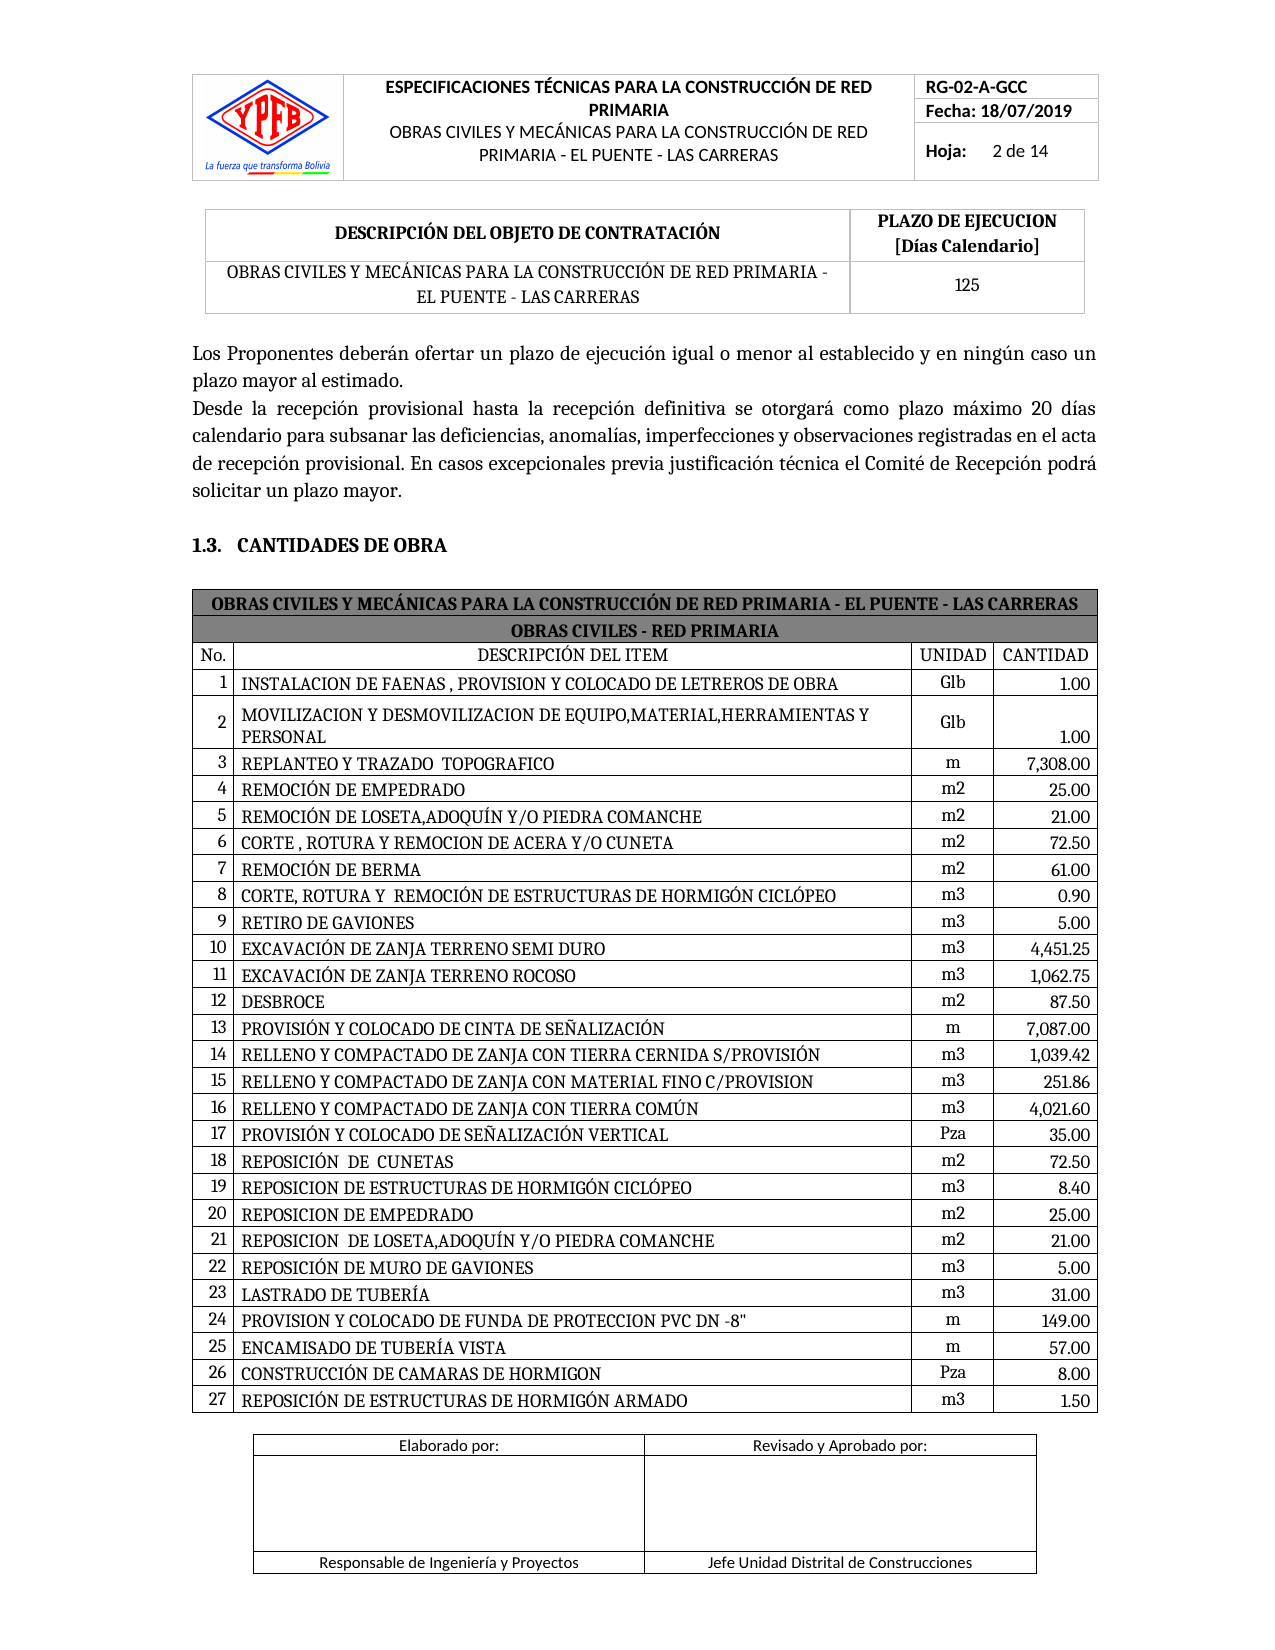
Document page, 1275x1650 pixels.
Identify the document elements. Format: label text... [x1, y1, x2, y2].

table_cell m2 [912, 855, 993, 881]
table_cell m3 [912, 1254, 993, 1279]
table_cell 7 [193, 855, 233, 881]
table_cell m2 [912, 1200, 993, 1226]
table_cell EXCAVACIÓN DE ZANJA TERRENO SEMI DURO [234, 935, 911, 960]
table_cell 22 [193, 1254, 233, 1279]
table_cell PROVISIÓN Y COLOCADO DE CINTA DE SEÑALIZACIÓN [234, 1015, 911, 1040]
table_cell 17 [193, 1121, 233, 1146]
table_cell m2 [912, 829, 993, 854]
table_cell 5.00 [994, 908, 1097, 934]
table_cell CANTIDAD [994, 643, 1097, 668]
table_cell CORTE , ROTURA Y REMOCION DE ACERA Y/O CUNETA [234, 829, 911, 854]
table_cell m2 [912, 1147, 993, 1173]
table_cell 61.00 [994, 855, 1097, 881]
table_cell ENCAMISADO DE TUBERÍA VISTA [234, 1333, 911, 1359]
table_cell m2 [912, 988, 993, 1013]
picture [203, 75, 331, 180]
table_cell 1.00 [994, 670, 1097, 695]
table_cell 8 [193, 882, 233, 907]
table_cell 57.00 [994, 1333, 1097, 1359]
table_cell 72.50 [994, 1147, 1097, 1173]
table_cell 4,451.25 [994, 935, 1097, 960]
table_cell 0.90 [994, 882, 1097, 907]
table_cell LASTRADO DE TUBERÍA [234, 1280, 911, 1306]
table_cell m2 [912, 802, 993, 828]
table_cell Pza [912, 1121, 993, 1146]
table_cell m3 [912, 882, 993, 907]
table_cell m [912, 749, 993, 775]
table_cell m2 [912, 776, 993, 801]
table_cell 19 [193, 1174, 233, 1199]
table_cell RETIRO DE GAVIONES [234, 908, 911, 934]
table_cell RELLENO Y COMPACTADO DE ZANJA CON TIERRA CERNIDA S/PROVISIÓN [234, 1041, 911, 1067]
table_cell m3 [912, 1280, 993, 1306]
table_cell REMOCIÓN DE BERMA [234, 855, 911, 881]
table_cell Glb [912, 696, 993, 748]
table_cell 25.00 [994, 776, 1097, 801]
table_cell UNIDAD [912, 643, 993, 668]
table_cell 7,308.00 [994, 749, 1097, 775]
table_cell DESBROCE [234, 988, 911, 1013]
table_cell Glb [912, 670, 993, 695]
table_cell 2 [193, 696, 233, 748]
table_cell REPOSICION DE ESTRUCTURAS DE HORMIGÓN CICLÓPEO [234, 1174, 911, 1199]
table_cell CORTE, ROTURA Y REMOCIÓN DE ESTRUCTURAS DE HORMIGÓN CICLÓPEO [234, 882, 911, 907]
table_cell REPOSICIÓN DE MURO DE GAVIONES [234, 1254, 911, 1279]
table_cell 251.86 [994, 1068, 1097, 1093]
table_cell 35.00 [994, 1121, 1097, 1146]
table_cell 9 [193, 908, 233, 934]
table_cell MOVILIZACION Y DESMOVILIZACION DE EQUIPO,MATERIAL,HERRAMIENTAS Y PERSONAL [234, 696, 911, 748]
table_cell 149.00 [994, 1307, 1097, 1332]
table_cell m [912, 1015, 993, 1040]
table_header DESCRIPCIÓN DEL OBJETO DE CONTRATACIÓN [206, 210, 849, 261]
table_cell No. [193, 643, 233, 668]
table_cell 5 [193, 802, 233, 828]
table_cell 87.50 [994, 988, 1097, 1013]
table_cell 16 [193, 1094, 233, 1120]
table_cell 13 [193, 1015, 233, 1040]
table_cell 1.00 [994, 696, 1097, 748]
table_cell 1.50 [994, 1386, 1097, 1412]
table_cell 27 [193, 1386, 233, 1412]
table_cell REPLANTEO Y TRAZADO TOPOGRAFICO [234, 749, 911, 775]
table_cell PROVISION Y COLOCADO DE FUNDA DE PROTECCION PVC DN -8" [234, 1307, 911, 1332]
table_cell EXCAVACIÓN DE ZANJA TERRENO ROCOSO [234, 961, 911, 987]
table_cell m3 [912, 935, 993, 960]
table_cell REPOSICIÓN DE ESTRUCTURAS DE HORMIGÓN ARMADO [234, 1386, 911, 1412]
table_cell m3 [912, 1041, 993, 1067]
table_cell 72.50 [994, 829, 1097, 854]
table_cell 4,021.60 [994, 1094, 1097, 1120]
text Desde la recepción provisional hasta la recepción definitiva se otorgará como plazo máximo 20 días calendario para subsanar las deficiencias, anomalías, imperfecciones y observaciones registradas en el acta de recepción provisional. En casos excepcionales previa justificación técnica el Comité de Recepción podrá solicitar un plazo mayor. [192, 396, 1098, 503]
list CANTIDADES DE OBRA [192, 534, 1098, 558]
table_cell 21 [193, 1227, 233, 1252]
table_cell m3 [912, 961, 993, 987]
table_cell 1,062.75 [994, 961, 1097, 987]
table_cell m3 [912, 1094, 993, 1120]
table_cell 6 [193, 829, 233, 854]
table_cell 14 [193, 1041, 233, 1067]
table_cell 31.00 [994, 1280, 1097, 1306]
table_cell 8.40 [994, 1174, 1097, 1199]
table_cell 1,039.42 [994, 1041, 1097, 1067]
table_cell m3 [912, 1068, 993, 1093]
table_cell 26 [193, 1360, 233, 1385]
table_cell INSTALACION DE FAENAS , PROVISION Y COLOCADO DE LETREROS DE OBRA [234, 670, 911, 695]
table_cell Pza [912, 1360, 993, 1385]
table_cell DESCRIPCIÓN DEL ITEM [234, 643, 911, 668]
table_cell 21.00 [994, 802, 1097, 828]
table_cell 25 [193, 1333, 233, 1359]
table_cell PROVISIÓN Y COLOCADO DE SEÑALIZACIÓN VERTICAL [234, 1121, 911, 1146]
table_cell 20 [193, 1200, 233, 1226]
table_cell 3 [193, 749, 233, 775]
table_cell m3 [912, 1174, 993, 1199]
table_header OBRAS CIVILES Y MECÁNICAS PARA LA CONSTRUCCIÓN DE RED PRIMARIA - EL PUENTE - LAS CARRERAS [193, 590, 1097, 615]
table_cell m [912, 1333, 993, 1359]
table_cell 8.00 [994, 1360, 1097, 1385]
table_cell 12 [193, 988, 233, 1013]
table_cell 24 [193, 1307, 233, 1332]
table_cell m2 [912, 1227, 993, 1252]
table_cell CONSTRUCCIÓN DE CAMARAS DE HORMIGON [234, 1360, 911, 1385]
table_cell OBRAS CIVILES - RED PRIMARIA [193, 616, 1097, 642]
table_cell 15 [193, 1068, 233, 1093]
table_cell 25.00 [994, 1200, 1097, 1226]
table_cell REPOSICION DE EMPEDRADO [234, 1200, 911, 1226]
table_cell 10 [193, 935, 233, 960]
table_cell 1 [193, 670, 233, 695]
table_cell OBRAS CIVILES Y MECÁNICAS PARA LA CONSTRUCCIÓN DE RED PRIMARIA - EL PUENTE - LAS CARRERAS [206, 262, 849, 313]
table_cell REPOSICION DE LOSETA,ADOQUÍN Y/O PIEDRA COMANCHE [234, 1227, 911, 1252]
table_cell m3 [912, 908, 993, 934]
table_cell 7,087.00 [994, 1015, 1097, 1040]
table_cell 18 [193, 1147, 233, 1173]
table_header PLAZO DE EJECUCION [Días Calendario] [851, 210, 1084, 261]
table_cell RELLENO Y COMPACTADO DE ZANJA CON MATERIAL FINO C/PROVISION [234, 1068, 911, 1093]
table_cell m3 [912, 1386, 993, 1412]
table_cell 5.00 [994, 1254, 1097, 1279]
table_cell 23 [193, 1280, 233, 1306]
table_cell REPOSICIÓN DE CUNETAS [234, 1147, 911, 1173]
table_cell 21.00 [994, 1227, 1097, 1252]
table_cell 4 [193, 776, 233, 801]
table_cell RELLENO Y COMPACTADO DE ZANJA CON TIERRA COMÚN [234, 1094, 911, 1120]
text Los Proponentes deberán ofertar un plazo de ejecución igual o menor al establecido y en ningún caso un plazo mayor al estimado. [192, 341, 1098, 393]
table_cell REMOCIÓN DE LOSETA,ADOQUÍN Y/O PIEDRA COMANCHE [234, 802, 911, 828]
table_cell 11 [193, 961, 233, 987]
table_cell m [912, 1307, 993, 1332]
table_cell 125 [851, 262, 1084, 313]
table_cell REMOCIÓN DE EMPEDRADO [234, 776, 911, 801]
